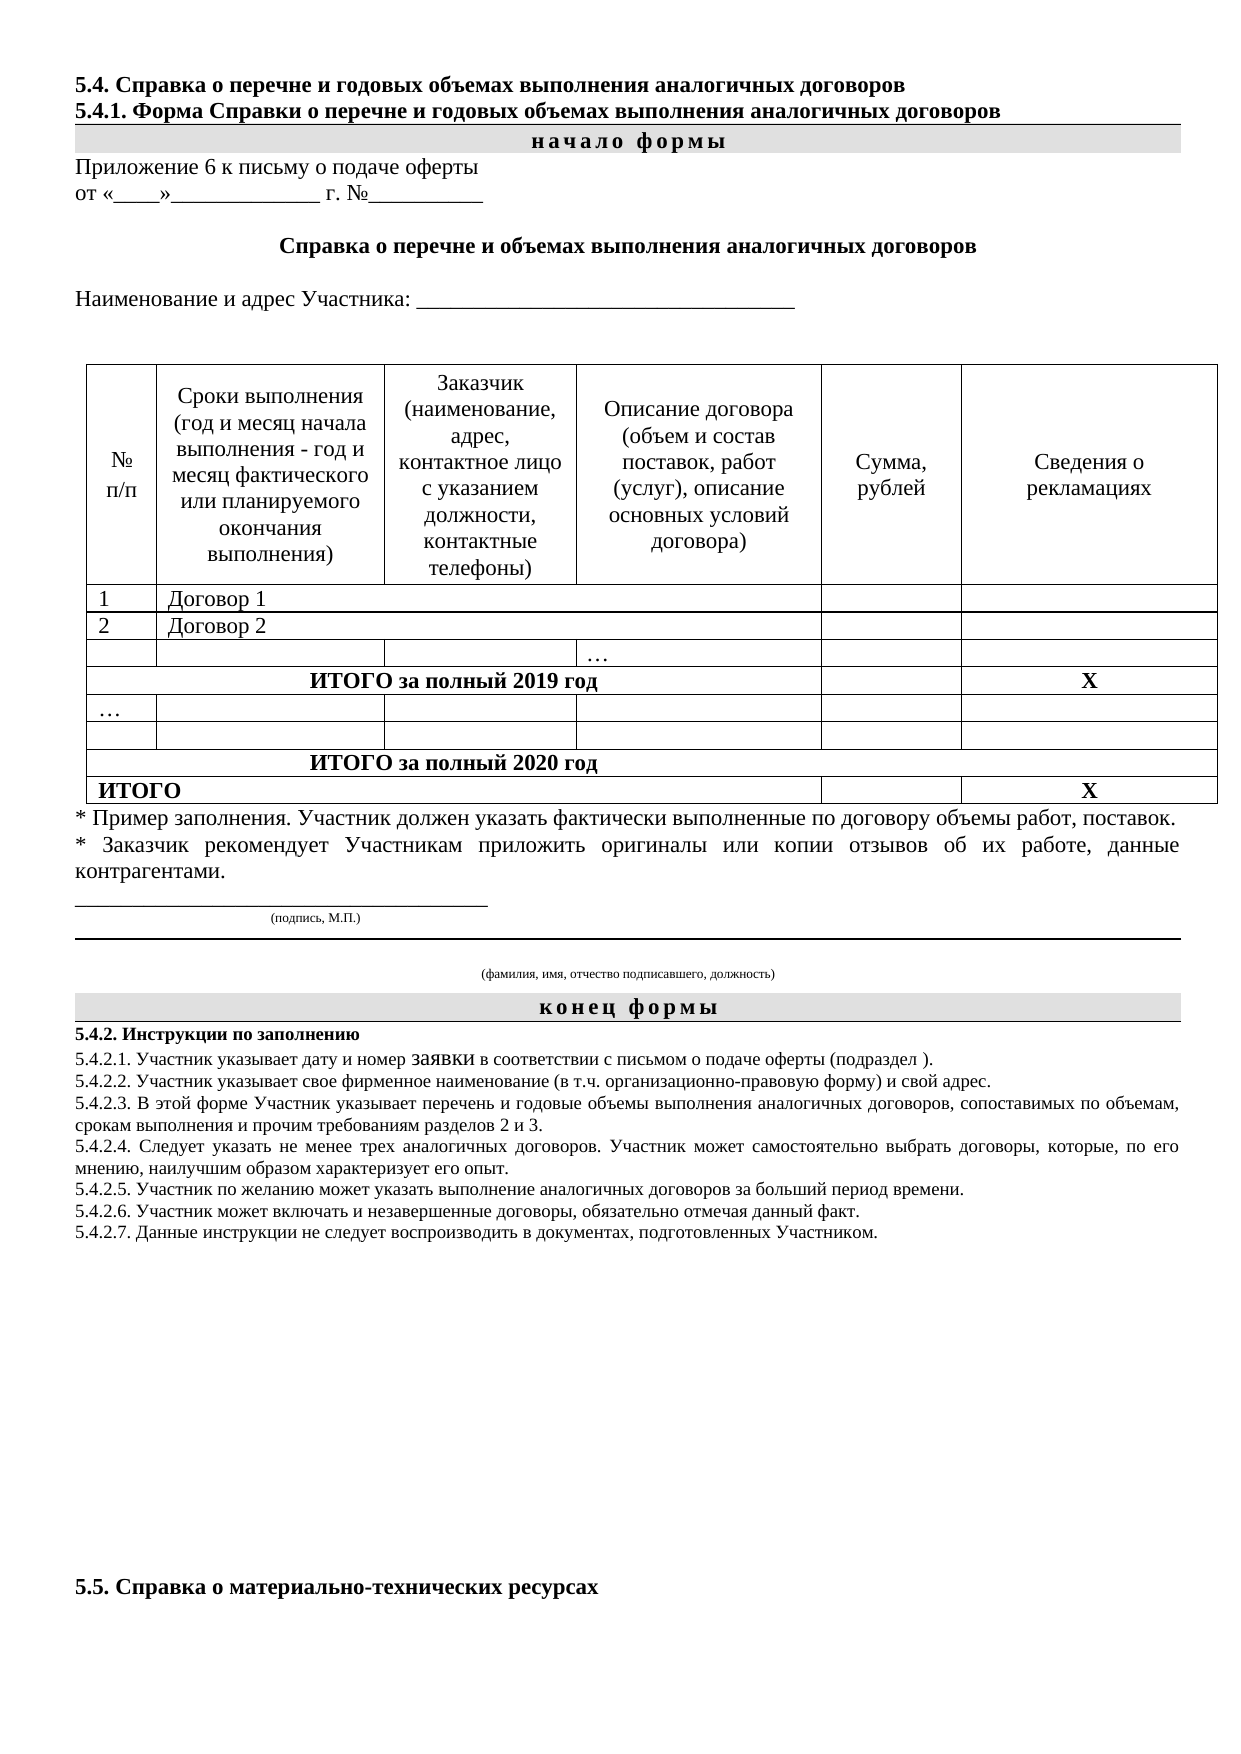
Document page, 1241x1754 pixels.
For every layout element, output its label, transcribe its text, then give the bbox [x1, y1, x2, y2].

list 5.4.2.6. Участник может включать и незавершенные договоры, обязательно отмечая данный факт. [75, 1200, 1181, 1221]
table_cell [87, 722, 156, 748]
table_cell [822, 585, 961, 611]
list 5.4.2.1. Участник указывает дату и номер заявки в соответствии с письмом о подаче оферты (подраздел 0). [75, 1044, 1181, 1070]
text Наименование и адрес Участника: _________________________________ [75, 285, 1181, 311]
table_cell [822, 722, 961, 748]
table_cell [962, 695, 1217, 721]
text конец формы [75, 993, 1181, 1021]
text * Пример заполнения. Участник должен указать фактически выполненные по договору объемы работ, поставок. [75, 804, 1181, 831]
table_cell 2 [87, 613, 156, 639]
table_cell Договор 1 [157, 585, 821, 611]
table_cell [577, 722, 821, 748]
table_cell [962, 585, 1217, 611]
table_cell Договор 2 [157, 613, 821, 639]
list 5.4.2.4. Следует указать не менее трех аналогичных договоров. Участник может самостоятельно выбрать договоры, которые, по его мнению, наилучшим образом характеризует его опыт. [75, 1135, 1181, 1178]
table_cell [157, 695, 384, 721]
table_cell [157, 640, 384, 666]
text (фамилия, имя, отчество подписавшего, должность) [75, 967, 1181, 993]
table_header Сумма, рублей [822, 365, 961, 584]
list 5.4.2.3. В этой форме Участник указывает перечень и годовые объемы выполнения аналогичных договоров, сопоставимых по объемам, срокам выполнения и прочим требованиям разделов 2 и 3. [75, 1092, 1181, 1135]
text Справка о перечне и объемах выполнения аналогичных договоров [75, 232, 1181, 258]
list 5.4.2.5. Участник по желанию может указать выполнение аналогичных договоров за больший период времени. [75, 1178, 1181, 1200]
table_header № п/п [87, 365, 156, 584]
table_cell … [87, 695, 156, 721]
table_header Сроки выполнения (год и месяц начала выполнения - год и месяц фактического или планируемого окончания выполнения) [157, 365, 384, 584]
table_cell [577, 695, 821, 721]
table_cell [822, 667, 961, 694]
table_cell [385, 640, 576, 666]
table_cell [962, 640, 1217, 666]
text начало формы [75, 125, 1181, 153]
text (подпись, М.П.) [75, 910, 1181, 938]
table_cell [157, 722, 384, 748]
table_cell ИТОГО [87, 777, 821, 803]
subtitle 5.4.2.7. Данные инструкции не следует воспроизводить в документах, подготовленных Участником. [75, 1221, 1181, 1243]
table_header Сведения о рекламациях [962, 365, 1217, 584]
subtitle 5.4. Справка о перечне и годовых объемах выполнения аналогичных договоров [75, 71, 1181, 97]
table_cell [962, 722, 1217, 748]
table_cell [822, 640, 961, 666]
list 5.4.1. Форма Справки о перечне и годовых объемах выполнения аналогичных договоров [75, 97, 1181, 123]
table_cell [385, 695, 576, 721]
table_cell [962, 613, 1217, 639]
table_cell Х [962, 667, 1217, 694]
subtitle 5.5. Справка о материально-технических ресурсах [75, 1573, 1181, 1600]
table_cell [822, 777, 961, 803]
text ____________________________________ [75, 883, 1181, 910]
list 5.4.2.2. Участник указывает свое фирменное наименование (в т.ч. организационно-правовую форму) и свой адрес. [75, 1070, 1181, 1092]
table_cell Х [962, 777, 1217, 803]
table_cell [385, 722, 576, 748]
table_header Описание договора (объем и состав поставок, работ (услуг), описание основных условий договора) [577, 365, 821, 584]
text * Заказчик рекомендует Участникам приложить оригиналы или копии отзывов об их работе, данные контрагентами. [75, 831, 1181, 883]
table_cell 1 [87, 585, 156, 611]
table_cell ИТОГО за полный 2019 год [87, 667, 821, 694]
text Приложение 6 к письму о подаче оферты от «____»_____________ г. №__________ [75, 153, 1181, 206]
list 5.4.2. Инструкции по заполнению [75, 1022, 1181, 1044]
table_cell [822, 613, 961, 639]
table_cell ИТОГО за полный 2020 год [87, 750, 1217, 776]
table_header Заказчик (наименование, адрес, контактное лицо с указанием должности, контактные телефоны) [385, 365, 576, 584]
table_cell … [577, 640, 821, 666]
table_cell [822, 695, 961, 721]
table_cell [87, 640, 156, 666]
